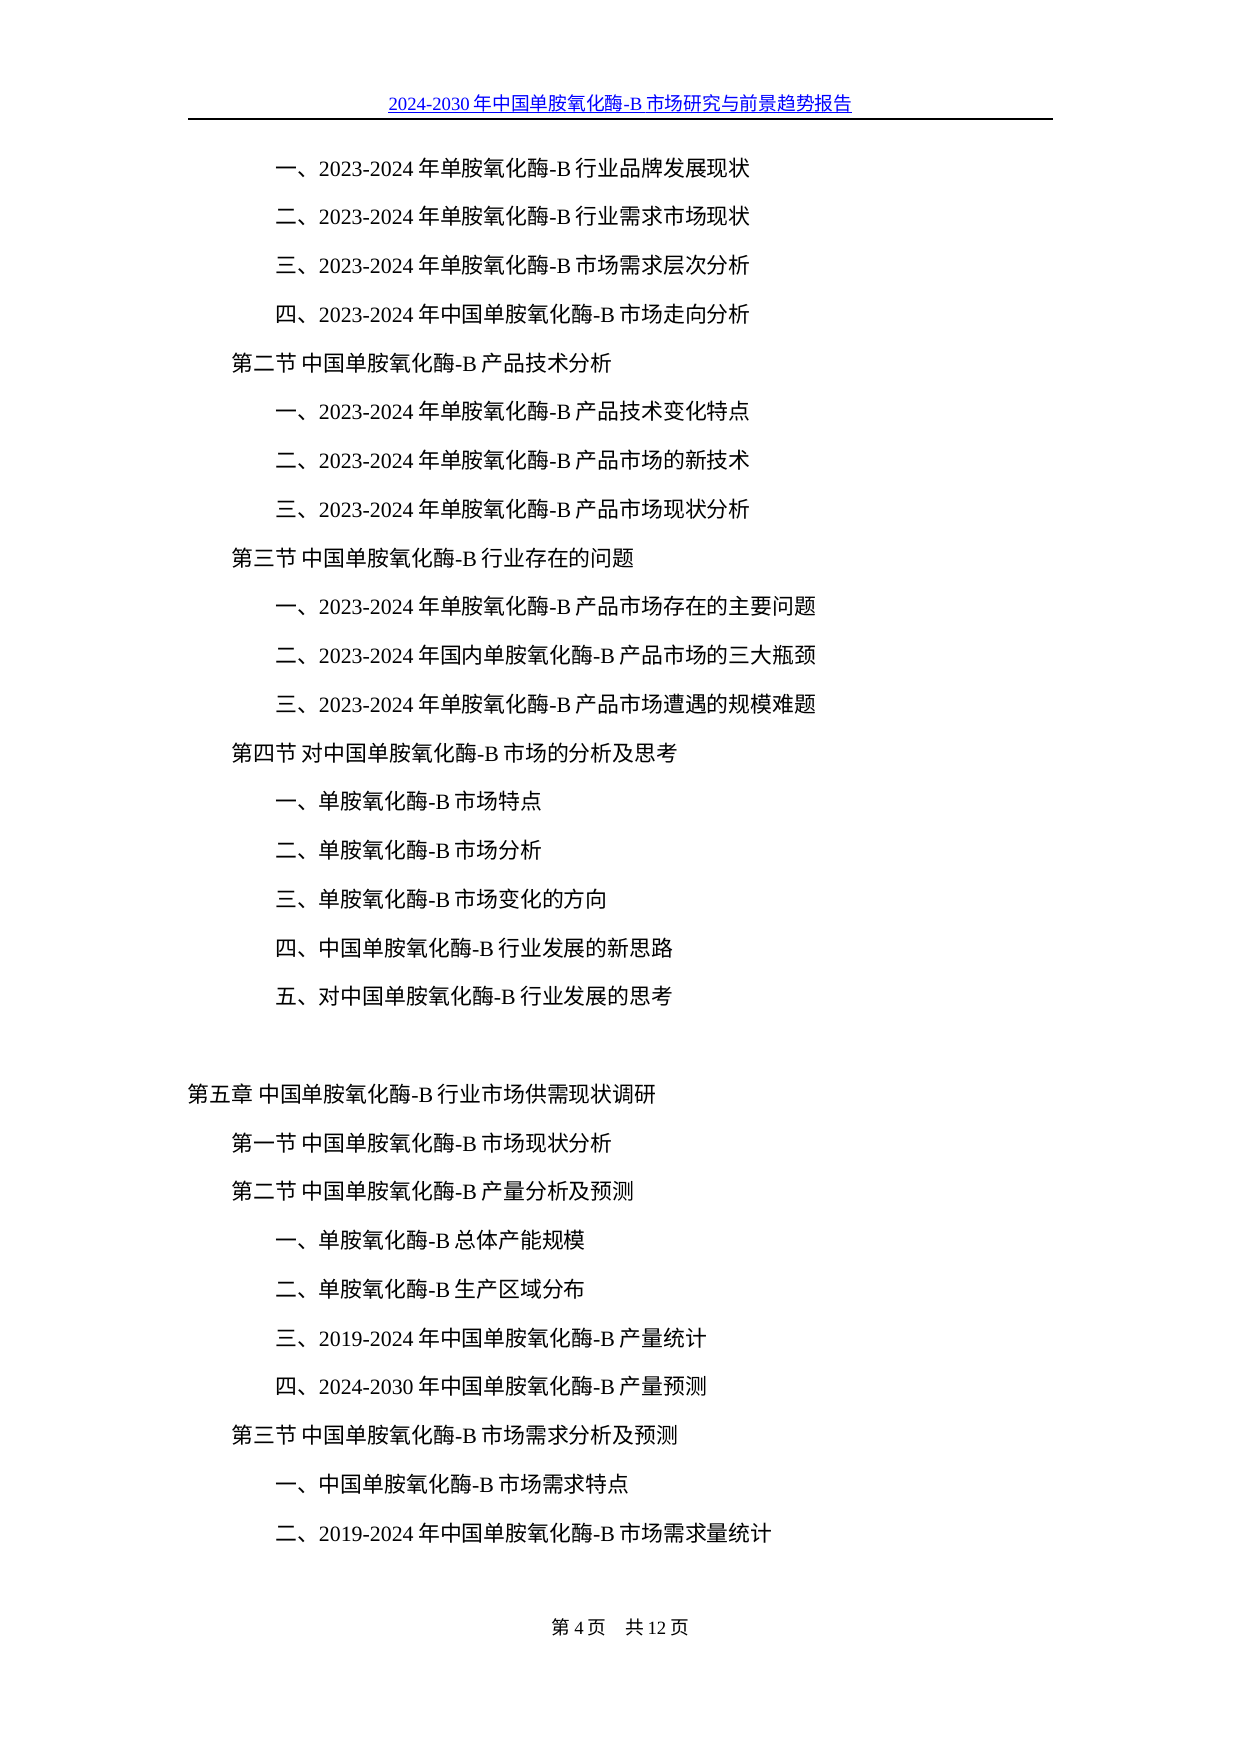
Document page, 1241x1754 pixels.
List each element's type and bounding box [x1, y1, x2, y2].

text [187, 150, 1053, 1548]
